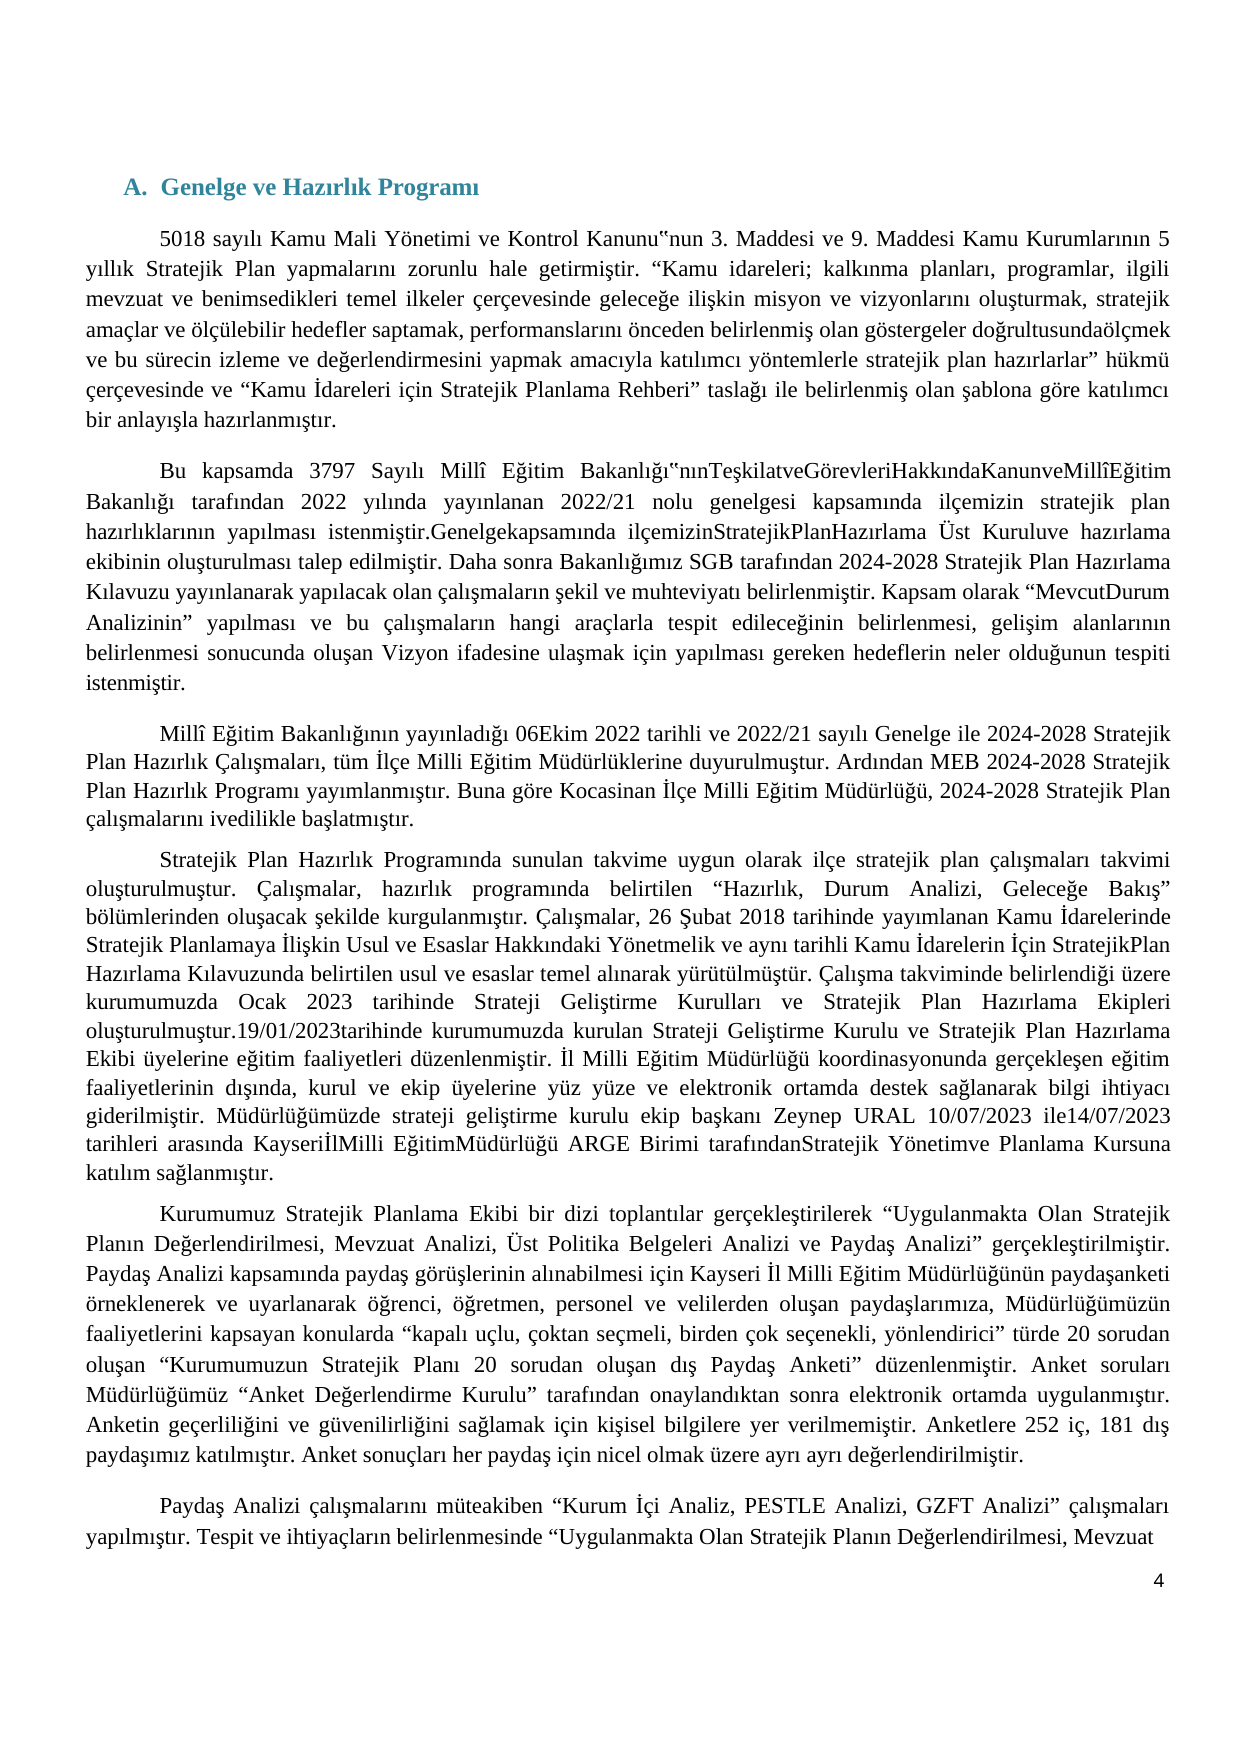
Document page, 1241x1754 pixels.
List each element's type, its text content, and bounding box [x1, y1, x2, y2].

text 5018 sayılı Kamu Mali Yönetimi ve Kontrol Kanunu‟nun 3. Maddesi ve 9. Maddesi Kamu Kurumlarının 5 yıllık Stratejik Plan yapmalarını zorunlu hale getirmiştir. “Kamu idareleri; kalkınma planları, programlar, ilgili mevzuat ve benimsedikleri temel ilkeler çerçevesinde geleceğe ilişkin misyon ve vizyonlarını oluşturmak, stratejik amaçlar ve ölçülebilir hedefler saptamak, performanslarını önceden belirlenmiş olan göstergeler doğrultusundaölçmek ve bu sürecin izleme ve değerlendirmesini yapmak amacıyla katılımcı yöntemlerle stratejik plan hazırlarlar” hükmü çerçevesinde ve “Kamu İdareleri için Stratejik Planlama Rehberi” taslağı ile belirlenmiş olan şablona göre katılımcı bir anlayışla hazırlanmıştır. [86, 225, 1172, 433]
text Millî Eğitim Bakanlığının yayınladığı 06Ekim 2022 tarihli ve 2022/21 sayılı Genelge ile 2024-2028 Stratejik Plan Hazırlık Çalışmaları, tüm İlçe Milli Eğitim Müdürlüklerine duyurulmuştur. Ardından MEB 2024-2028 Stratejik Plan Hazırlık Programı yayımlanmıştır. Buna göre Kocasinan İlçe Milli Eğitim Müdürlüğü, 2024-2028 Stratejik Plan çalışmalarını ivedilikle başlatmıştır. [86, 720, 1172, 832]
text Bu kapsamda 3797 Sayılı Millî Eğitim Bakanlığı‟nınTeşkilatveGörevleriHakkındaKanunveMillîEğitim Bakanlığı tarafından 2022 yılında yayınlanan 2022/21 nolu genelgesi kapsamında ilçemizin stratejik plan hazırlıklarının yapılması istenmiştir.Genelgekapsamında ilçemizinStratejikPlanHazırlama Üst Kuruluve hazırlama ekibinin oluşturulması talep edilmiştir. Daha sonra Bakanlığımız SGB tarafından 2024-2028 Stratejik Plan Hazırlama Kılavuzu yayınlanarak yapılacak olan çalışmaların şekil ve muhteviyatı belirlenmiştir. Kapsam olarak “MevcutDurum Analizinin” yapılması ve bu çalışmaların hangi araçlarla tespit edileceğinin belirlenmesi, gelişim alanlarının belirlenmesi sonucunda oluşan Vizyon ifadesine ulaşmak için yapılması gereken hedeflerin neler olduğunun tespiti istenmiştir. [86, 457, 1172, 695]
text Kurumumuz Stratejik Planlama Ekibi bir dizi toplantılar gerçekleştirilerek “Uygulanmakta Olan Stratejik Planın Değerlendirilmesi, Mevzuat Analizi, Üst Politika Belgeleri Analizi ve Paydaş Analizi” gerçekleştirilmiştir. Paydaş Analizi kapsamında paydaş görüşlerinin alınabilmesi için Kayseri İl Milli Eğitim Müdürlüğünün paydaşanketi örneklenerek ve uyarlanarak öğrenci, öğretmen, personel ve velilerden oluşan paydaşlarımıza, Müdürlüğümüzün faaliyetlerini kapsayan konularda “kapalı uçlu, çoktan seçmeli, birden çok seçenekli, yönlendirici” türde 20 sorudan oluşan “Kurumumuzun Stratejik Planı 20 sorudan oluşan dış Paydaş Anketi” düzenlenmiştir. Anket soruları Müdürlüğümüz “Anket Değerlendirme Kurulu” tarafından onaylandıktan sonra elektronik ortamda uygulanmıştır. Anketin geçerliliğini ve güvenilirliğini sağlamak için kişisel bilgilere yer verilmemiştir. Anketlere 252 iç, 181 dış paydaşımız katılmıştır. Anket sonuçları her paydaş için nicel olmak üzere ayrı ayrı değerlendirilmiştir. [86, 1199, 1172, 1468]
text Paydaş Analizi çalışmalarını müteakiben “Kurum İçi Analiz, PESTLE Analizi, GZFT Analizi” çalışmaları yapılmıştır. Tespit ve ihtiyaçların belirlenmesinde “Uygulanmakta Olan Stratejik Planın Değerlendirilmesi, Mevzuat [86, 1493, 1171, 1549]
text Stratejik Plan Hazırlık Programında sunulan takvime uygun olarak ilçe stratejik plan çalışmaları takvimi oluşturulmuştur. Çalışmalar, hazırlık programında belirtilen “Hazırlık, Durum Analizi, Geleceğe Bakış” bölümlerinden oluşacak şekilde kurgulanmıştır. Çalışmalar, 26 Şubat 2018 tarihinde yayımlanan Kamu İdarelerinde Stratejik Planlamaya İlişkin Usul ve Esaslar Hakkındaki Yönetmelik ve aynı tarihli Kamu İdarelerin İçin StratejikPlan Hazırlama Kılavuzunda belirtilen usul ve esaslar temel alınarak yürütülmüştür. Çalışma takviminde belirlendiği üzere kurumumuzda Ocak 2023 tarihinde Strateji Geliştirme Kurulları ve Stratejik Plan Hazırlama Ekipleri oluşturulmuştur.19/01/2023tarihinde kurumumuzda kurulan Strateji Geliştirme Kurulu ve Stratejik Plan Hazırlama Ekibi üyelerine eğitim faaliyetleri düzenlenmiştir. İl Milli Eğitim Müdürlüğü koordinasyonunda gerçekleşen eğitim faaliyetlerinin dışında, kurul ve ekip üyelerine yüz yüze ve elektronik ortamda destek sağlanarak bilgi ihtiyacı giderilmiştir. Müdürlüğümüzde strateji geliştirme kurulu ekip başkanı Zeynep URAL 10/07/2023 ile14/07/2023 tarihleri arasında KayseriİlMilli EğitimMüdürlüğü ARGE Birimi tarafındanStratejik Yönetimve Planlama Kursuna katılım sağlanmıştır. [86, 846, 1172, 1185]
subtitle Genelge ve Hazırlık Programı [123, 172, 1236, 201]
